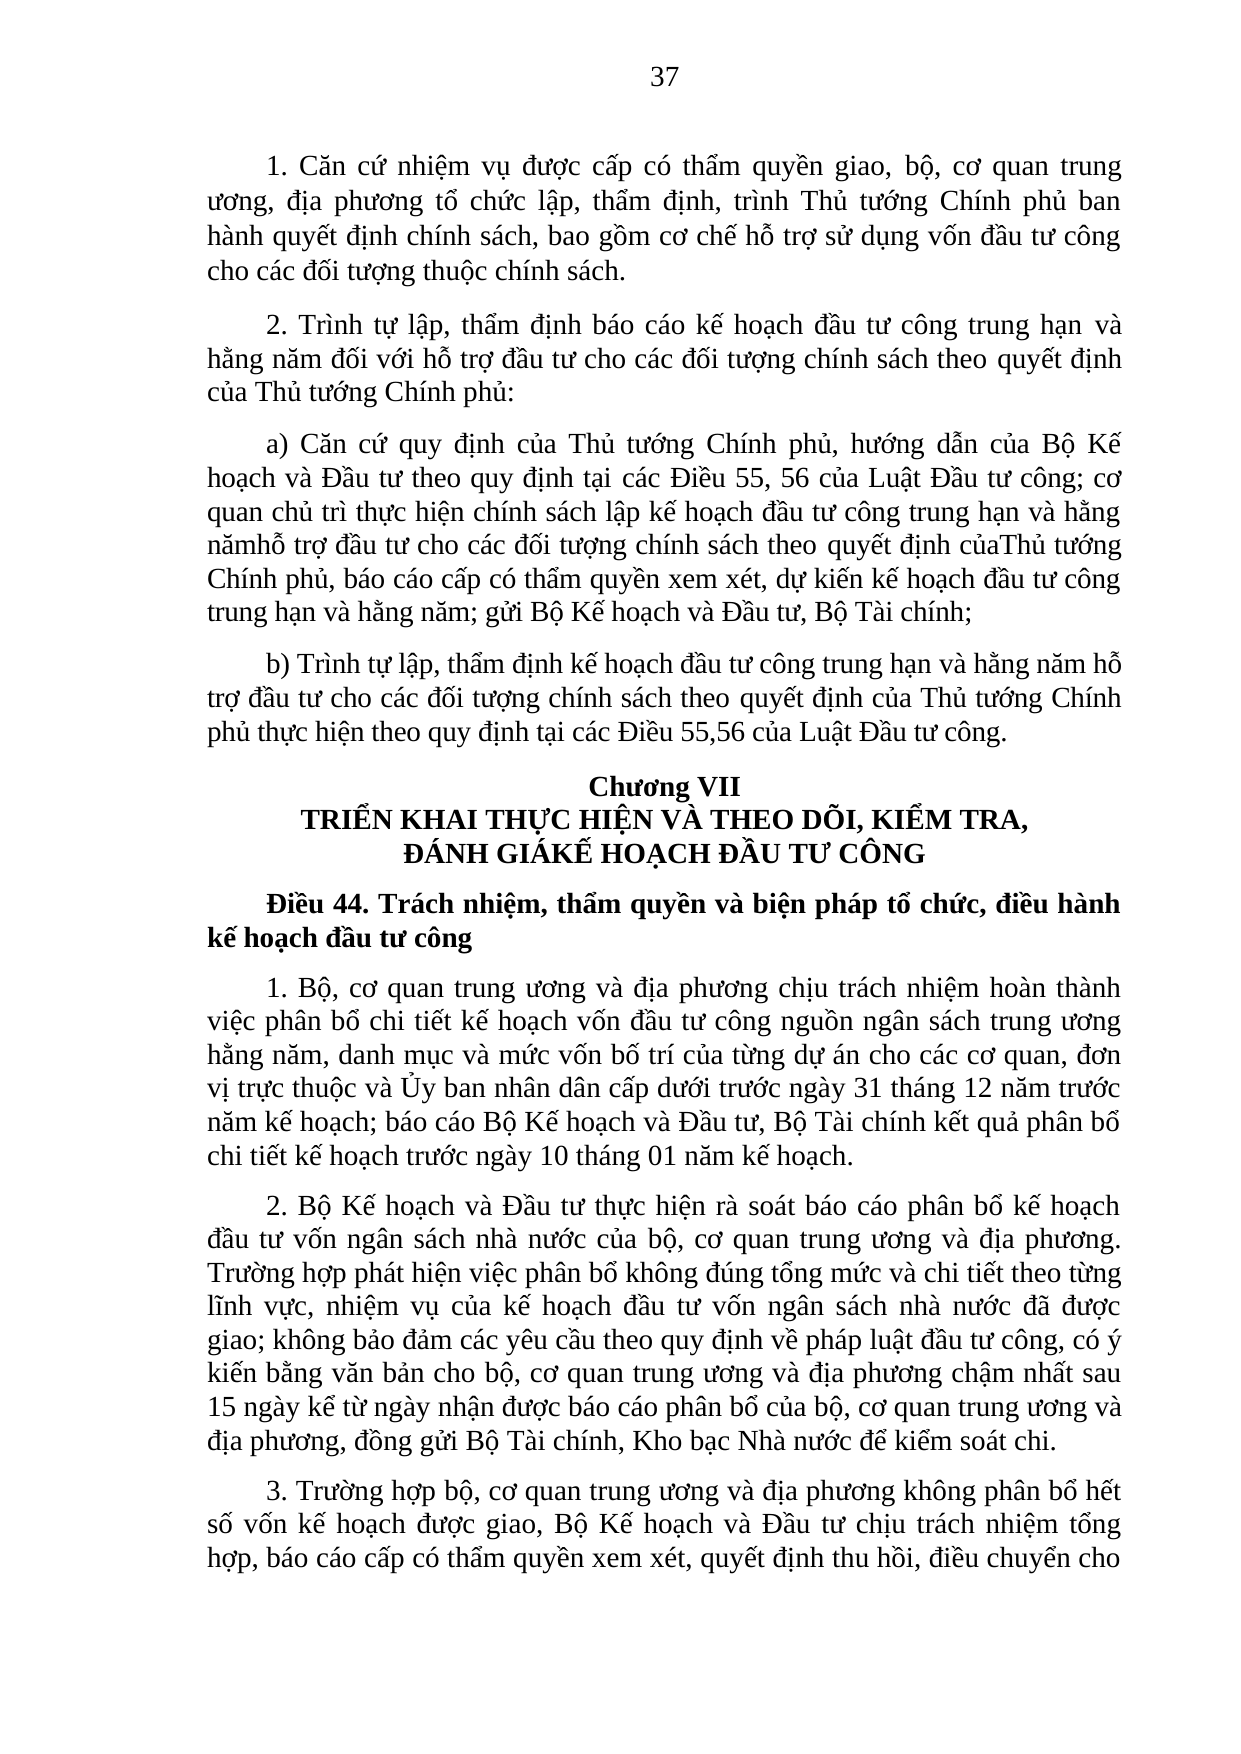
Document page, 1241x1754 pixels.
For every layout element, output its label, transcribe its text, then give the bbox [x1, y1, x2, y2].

text ĐÁNH GIÁKẾ HOẠCH ĐẦU TƯ CÔNG [207, 836, 1122, 869]
text a) Căn cứ quy định của Thủ tướng Chính phủ, hướng dẫn của Bộ Kế hoạch và Đầu tư theo quy định tại các Điều 55, 56 của Luật Đầu tư công; cơ quan chủ trì thực hiện chính sách lập kế hoạch đầu tư công trung hạn và hằng nămhỗ trợ đầu tư cho các đối tượng chính sách theo quyết định củaThủ tướng Chính phủ, báo cáo cấp có thẩm quyền xem xét, dự kiến kế hoạch đầu tư công trung hạn và hằng năm; gửi Bộ Kế hoạch và Đầu tư, Bộ Tài chính; [207, 427, 1122, 628]
text 2. Trình tự lập, thẩm định báo cáo kế hoạch đầu tư công trung hạn và hằng năm đối với hỗ trợ đầu tư cho các đối tượng chính sách theo quyết định của Thủ tướng Chính phủ: [207, 307, 1122, 408]
text b) Trình tự lập, thẩm định kế hoạch đầu tư công trung hạn và hằng năm hỗ trợ đầu tư cho các đối tượng chính sách theo quyết định của Thủ tướng Chính phủ thực hiện theo quy định tại các Điều 55,56 của Luật Đầu tư công. [207, 647, 1122, 747]
text Chương VII [207, 769, 1122, 802]
text Điều 44. Trách nhiệm, thẩm quyền và biện pháp tổ chức, điều hành kế hoạch đầu tư công [207, 886, 1122, 953]
text 1. Bộ, cơ quan trung ương và địa phương chịu trách nhiệm hoàn thành việc phân bổ chi tiết kế hoạch vốn đầu tư công nguồn ngân sách trung ương hằng năm, danh mục và mức vốn bố trí của từng dự án cho các cơ quan, đơn vị trực thuộc và Ủy ban nhân dân cấp dưới trước ngày 31 tháng 12 năm trước năm kế hoạch; báo cáo Bộ Kế hoạch và Đầu tư, Bộ Tài chính kết quả phân bổ chi tiết kế hoạch trước ngày 10 tháng 01 năm kế hoạch. [207, 970, 1122, 1171]
text TRIỂN KHAI THỰC HIỆN VÀ THEO DÕI, KIỂM TRA, [207, 802, 1122, 836]
text 1. Căn cứ nhiệm vụ được cấp có thẩm quyền giao, bộ, cơ quan trung ương, địa phương tổ chức lập, thẩm định, trình Thủ tướng Chính phủ ban hành quyết định chính sách, bao gồm cơ chế hỗ trợ sử dụng vốn đầu tư công cho các đối tượng thuộc chính sách. [207, 148, 1122, 287]
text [207, 1473, 1122, 1573]
text 2. Bộ Kế hoạch và Đầu tư thực hiện rà soát báo cáo phân bổ kế hoạch đầu tư vốn ngân sách nhà nước của bộ, cơ quan trung ương và địa phương. Trường hợp phát hiện việc phân bổ không đúng tổng mức và chi tiết theo từng lĩnh vực, nhiệm vụ của kế hoạch đầu tư vốn ngân sách nhà nước đã được giao; không bảo đảm các yêu cầu theo quy định về pháp luật đầu tư công, có ý kiến bằng văn bản cho bộ, cơ quan trung ương và địa phương chậm nhất sau 15 ngày kể từ ngày nhận được báo cáo phân bổ của bộ, cơ quan trung ương và địa phương, đồng gửi Bộ Tài chính, Kho bạc Nhà nước để kiểm soát chi. [207, 1188, 1122, 1456]
